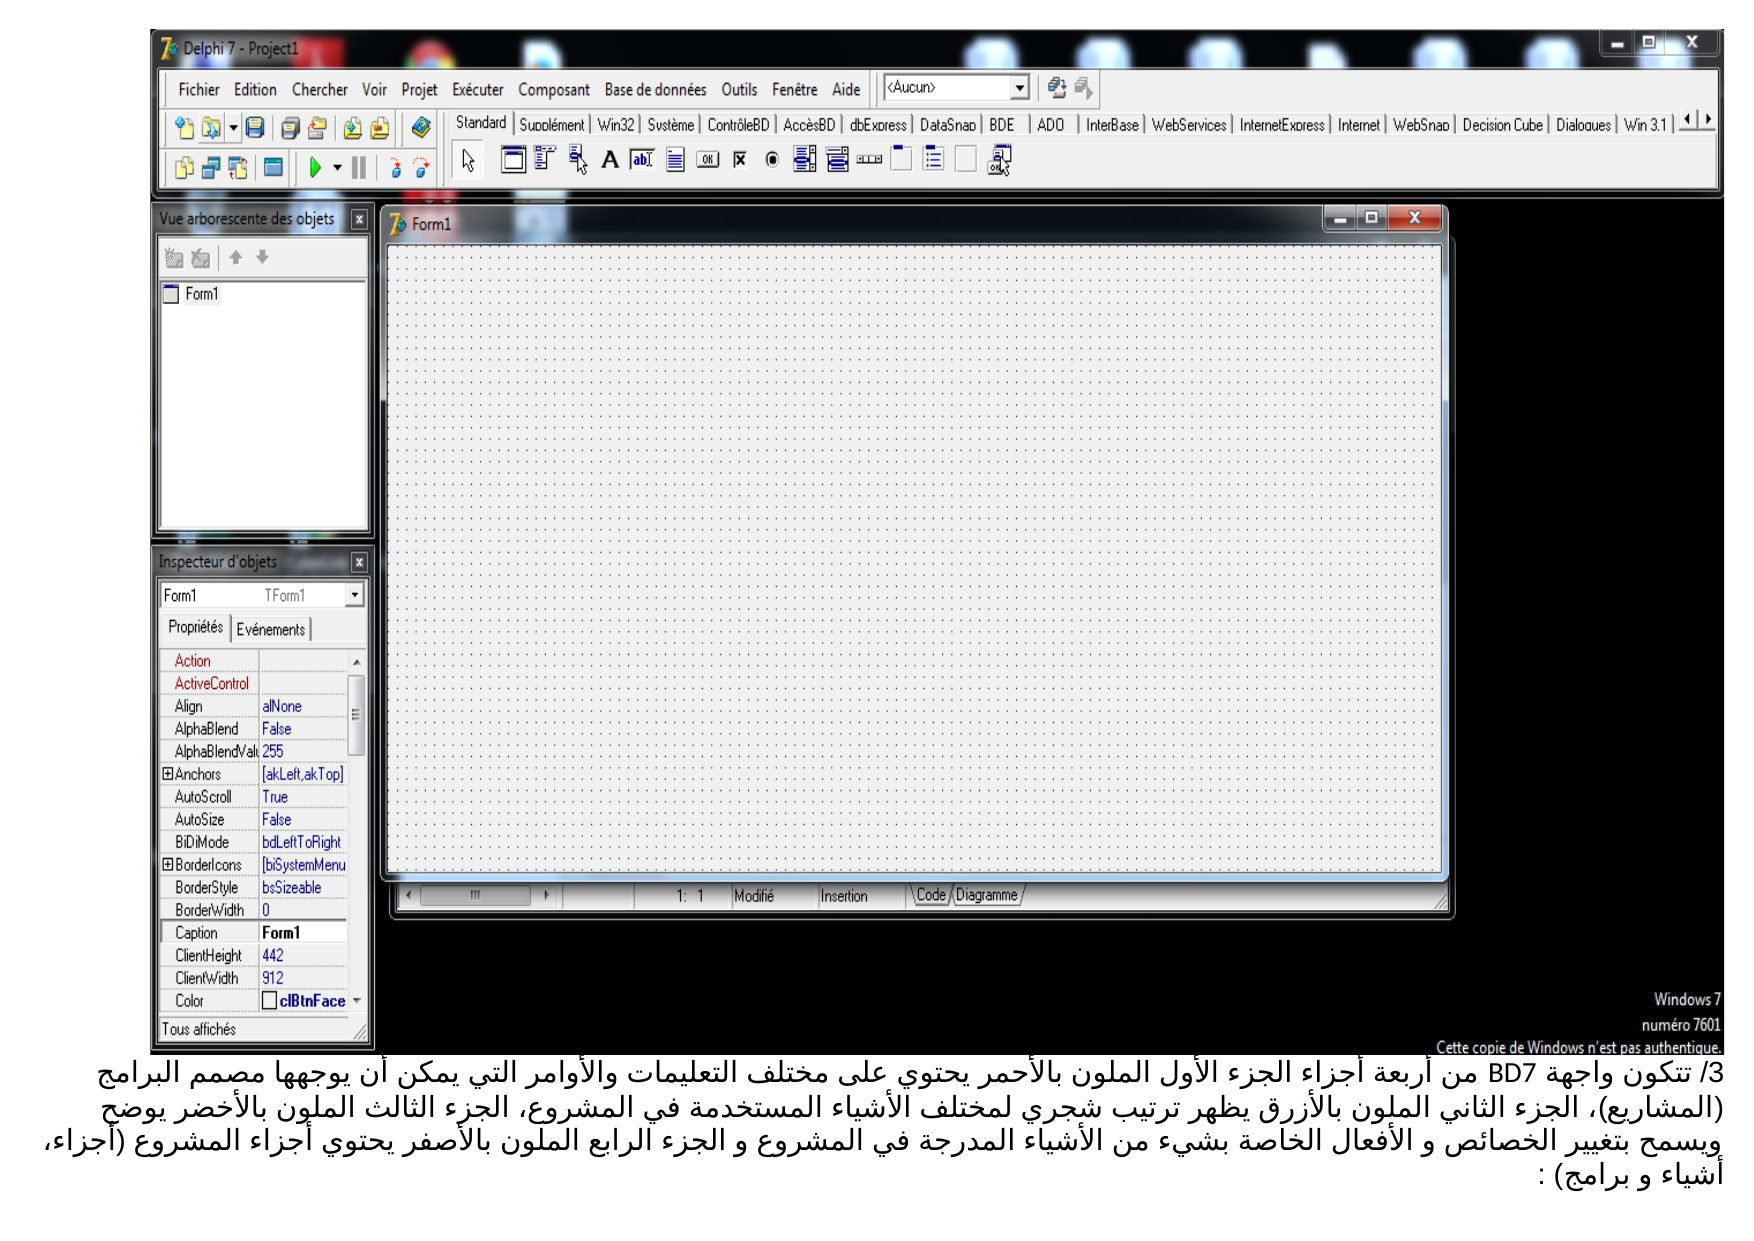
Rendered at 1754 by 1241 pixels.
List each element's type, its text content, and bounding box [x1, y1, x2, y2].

picture [150, 29, 1725, 1055]
text 3/ تتكون واجهة BD7 من أربعة أجزاء الجزء الأول الملون بالأحمر يحتوي على مختلف التعليمات والأوامر التي يمكن أن يوجهها مصمم البرامج (المشاريع)، الجزء الثاني الملون بالأزرق يظهر ترتيب شجري لمختلف الأشياء المستخدمة في المشروع، الجزء الثالث الملون بالأخضر يوضح ويسمح بتغيير الخصائص و الأفعال الخاصة بشيء من الأشياء المدرجة في المشروع و الجزء الرابع الملون بالأصفر يحتوي أجزاء المشروع (أجزاء، أشياء و برامج) : [29, 1054, 1724, 1190]
